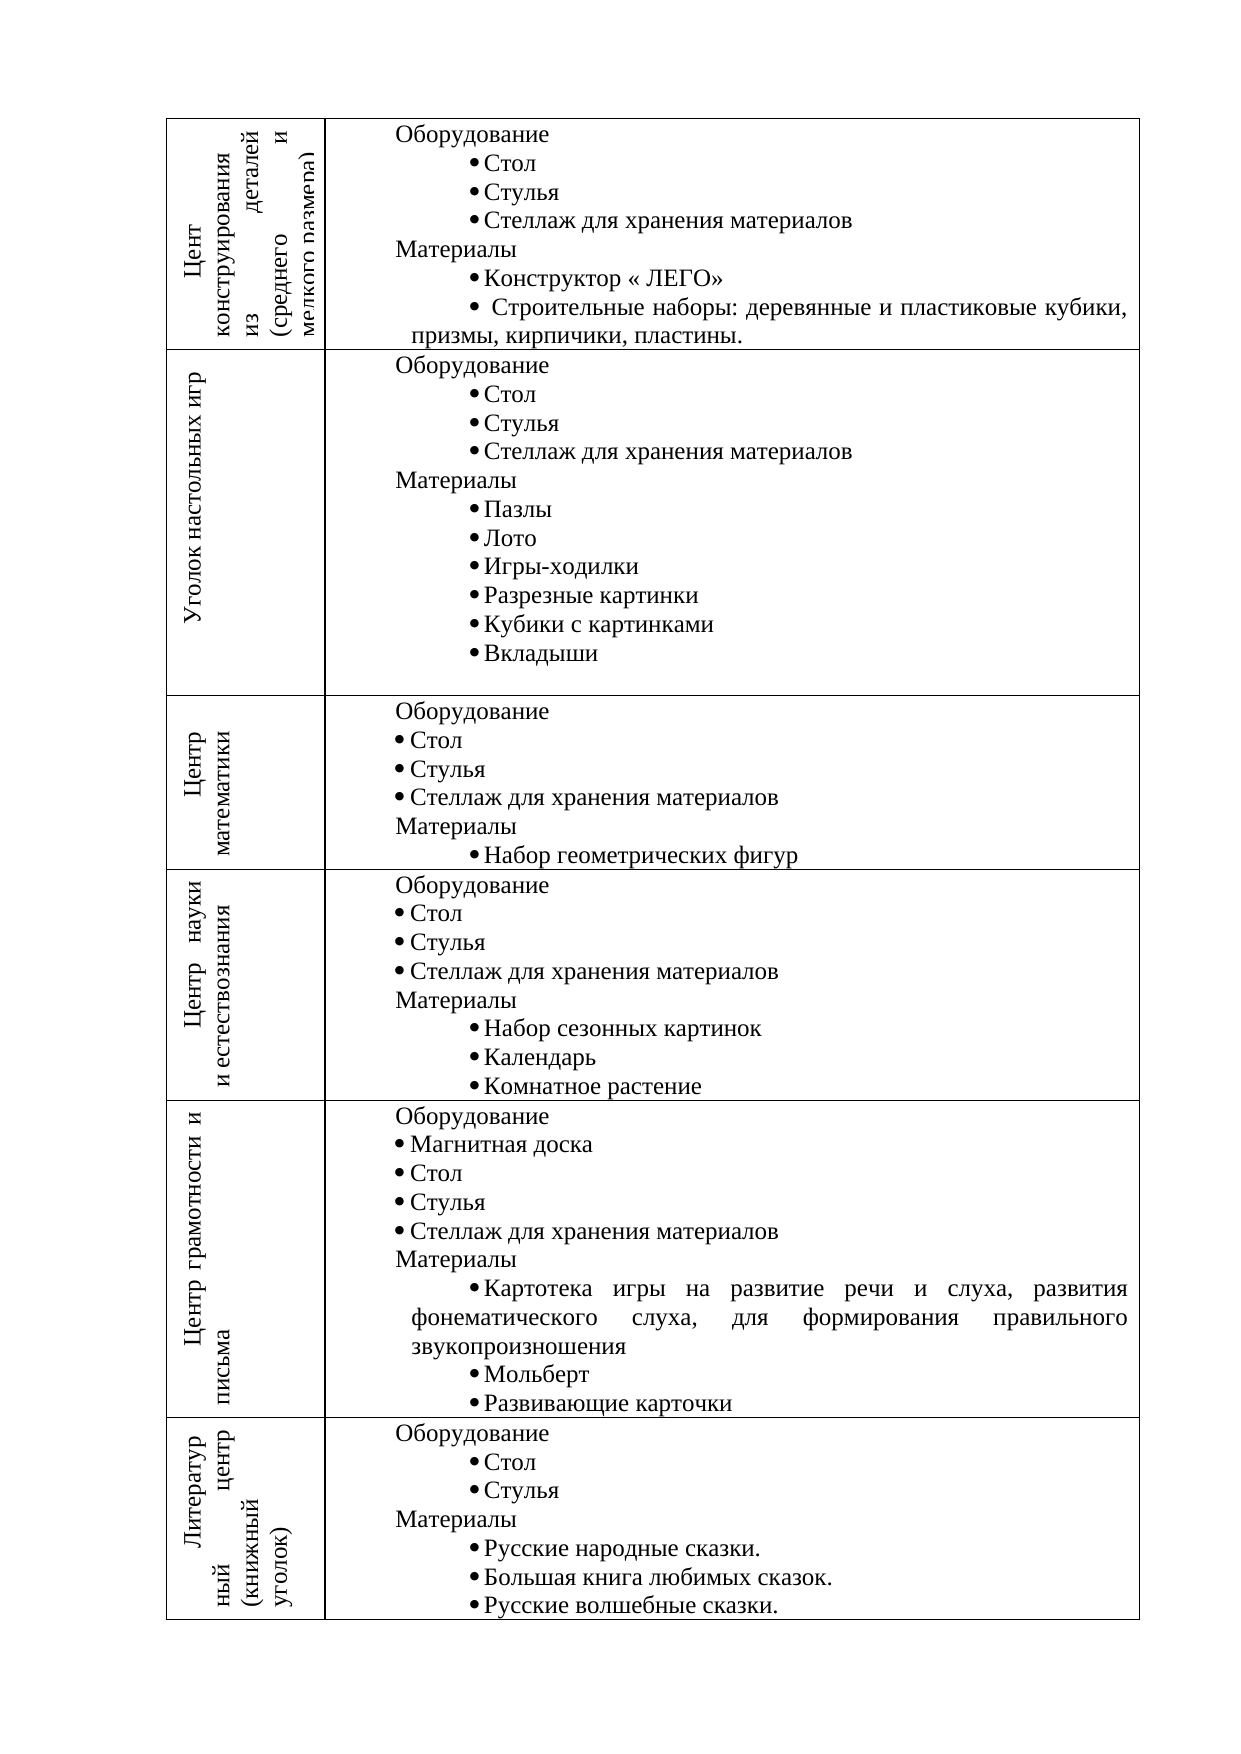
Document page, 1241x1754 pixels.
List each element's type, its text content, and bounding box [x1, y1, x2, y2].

table_cell Литературный центр (книжный уголок) [167, 1418, 324, 1619]
table_cell Цент конструирования из деталей (среднего и мелкого размера) [167, 119, 324, 349]
table_cell Центр грамотности и письма [167, 1101, 324, 1417]
table_cell Оборудование Стол Стулья Стеллаж для хранения материалов Материалы Конструктор « ЛЕГО» Строительные наборы: деревянные и пластиковые кубики, призмы, кирпичики, пластины. [326, 119, 1139, 349]
table_cell Оборудование Магнитная доска Стол Стулья Стеллаж для хранения материалов Материалы Картотека игры на развитие речи и слуха, развития фонематического слуха, для формирования правильного звукопроизношения Мольберт Развивающие карточки [326, 1101, 1139, 1417]
table_cell Оборудование Стол Стулья Материалы Русские народные сказки. Большая книга любимых сказок. Русские волшебные сказки. [326, 1418, 1139, 1619]
table_cell Оборудование Стол Стулья Стеллаж для хранения материалов Материалы Набор сезонных картинок Календарь Комнатное растение [326, 870, 1139, 1100]
table_cell Оборудование Стол Стулья Стеллаж для хранения материалов Материалы Пазлы Лото Игры-ходилки Разрезные картинки Кубики с картинками Вкладыши [326, 350, 1139, 695]
table_cell Уголок настольных игр [167, 350, 324, 695]
table_cell Центр науки и естествознания [167, 870, 324, 1100]
table_cell Оборудование Стол Стулья Стеллаж для хранения материалов Материалы Набор геометрических фигур [326, 696, 1139, 869]
table_cell Центр математики [167, 696, 324, 869]
